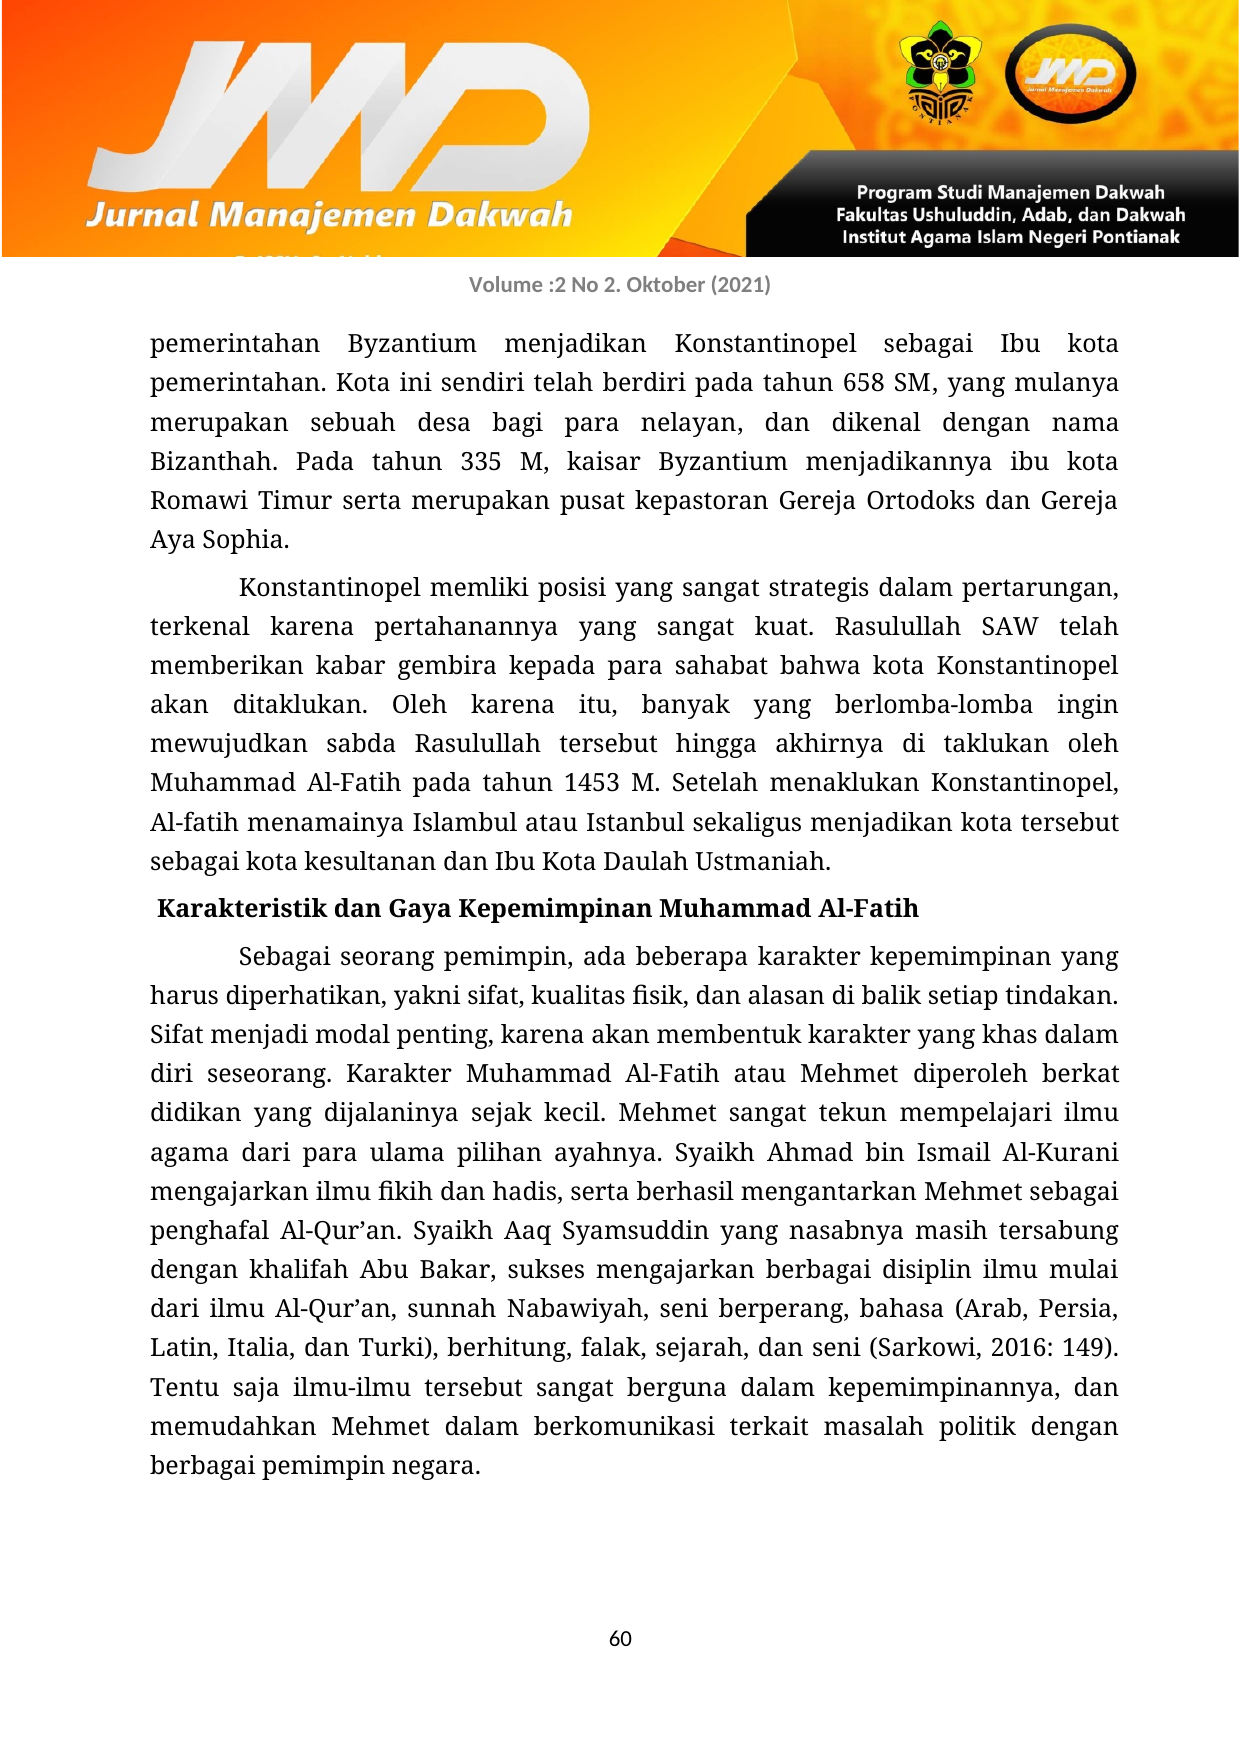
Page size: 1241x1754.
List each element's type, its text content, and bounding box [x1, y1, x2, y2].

text Sebagai seorang pemimpin, ada beberapa karakter kepemimpinan yang harus diperhatikan, yakni sifat, kualitas fisik, dan alasan di balik setiap tindakan. Sifat menjadi modal penting, karena akan membentuk karakter yang khas dalam diri seseorang. Karakter Muhammad Al-Fatih atau Mehmet diperoleh berkat didikan yang dijalaninya sejak kecil. Mehmet sangat tekun mempelajari ilmu agama dari para ulama pilihan ayahnya. Syaikh Ahmad bin Ismail Al-Kurani mengajarkan ilmu fikih dan hadis, serta berhasil mengantarkan Mehmet sebagai penghafal Al-Qur’an. Syaikh Aaq Syamsuddin yang nasabnya masih tersabung dengan khalifah Abu Bakar, sukses mengajarkan berbagai disiplin ilmu mulai dari ilmu Al-Qur’an, sunnah Nabawiyah, seni berperang, bahasa (Arab, Persia, Latin, Italia, dan Turki), berhitung, falak, sejarah, dan seni (Sarkowi, 2016: 149). Tentu saja ilmu-ilmu tersebut sangat berguna dalam kepemimpinannya, dan memudahkan Mehmet dalam berkomunikasi terkait masalah politik dengan berbagai pemimpin negara. [150, 938, 1120, 1482]
text Konstantinopel memliki posisi yang sangat strategis dalam pertarungan, terkenal karena pertahanannya yang sangat kuat. Rasulullah SAW telah memberikan kabar gembira kepada para sahabat bahwa kota Konstantinopel akan ditaklukan. Oleh karena itu, banyak yang berlomba-lomba ingin mewujudkan sabda Rasulullah tersebut hingga akhirnya di taklukan oleh Muhammad Al-Fatih pada tahun 1453 M. Setelah menaklukan Konstantinopel, Al-fatih menamainya Islambul atau Istanbul sekaligus menjadikan kota tersebut sebagai kota kesultanan dan Ibu Kota Daulah Ustmaniah. [150, 569, 1120, 877]
text Karakteristik dan Gaya Kepemimpinan Muhammad Al-Fatih [150, 891, 1120, 925]
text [150, 326, 1120, 556]
